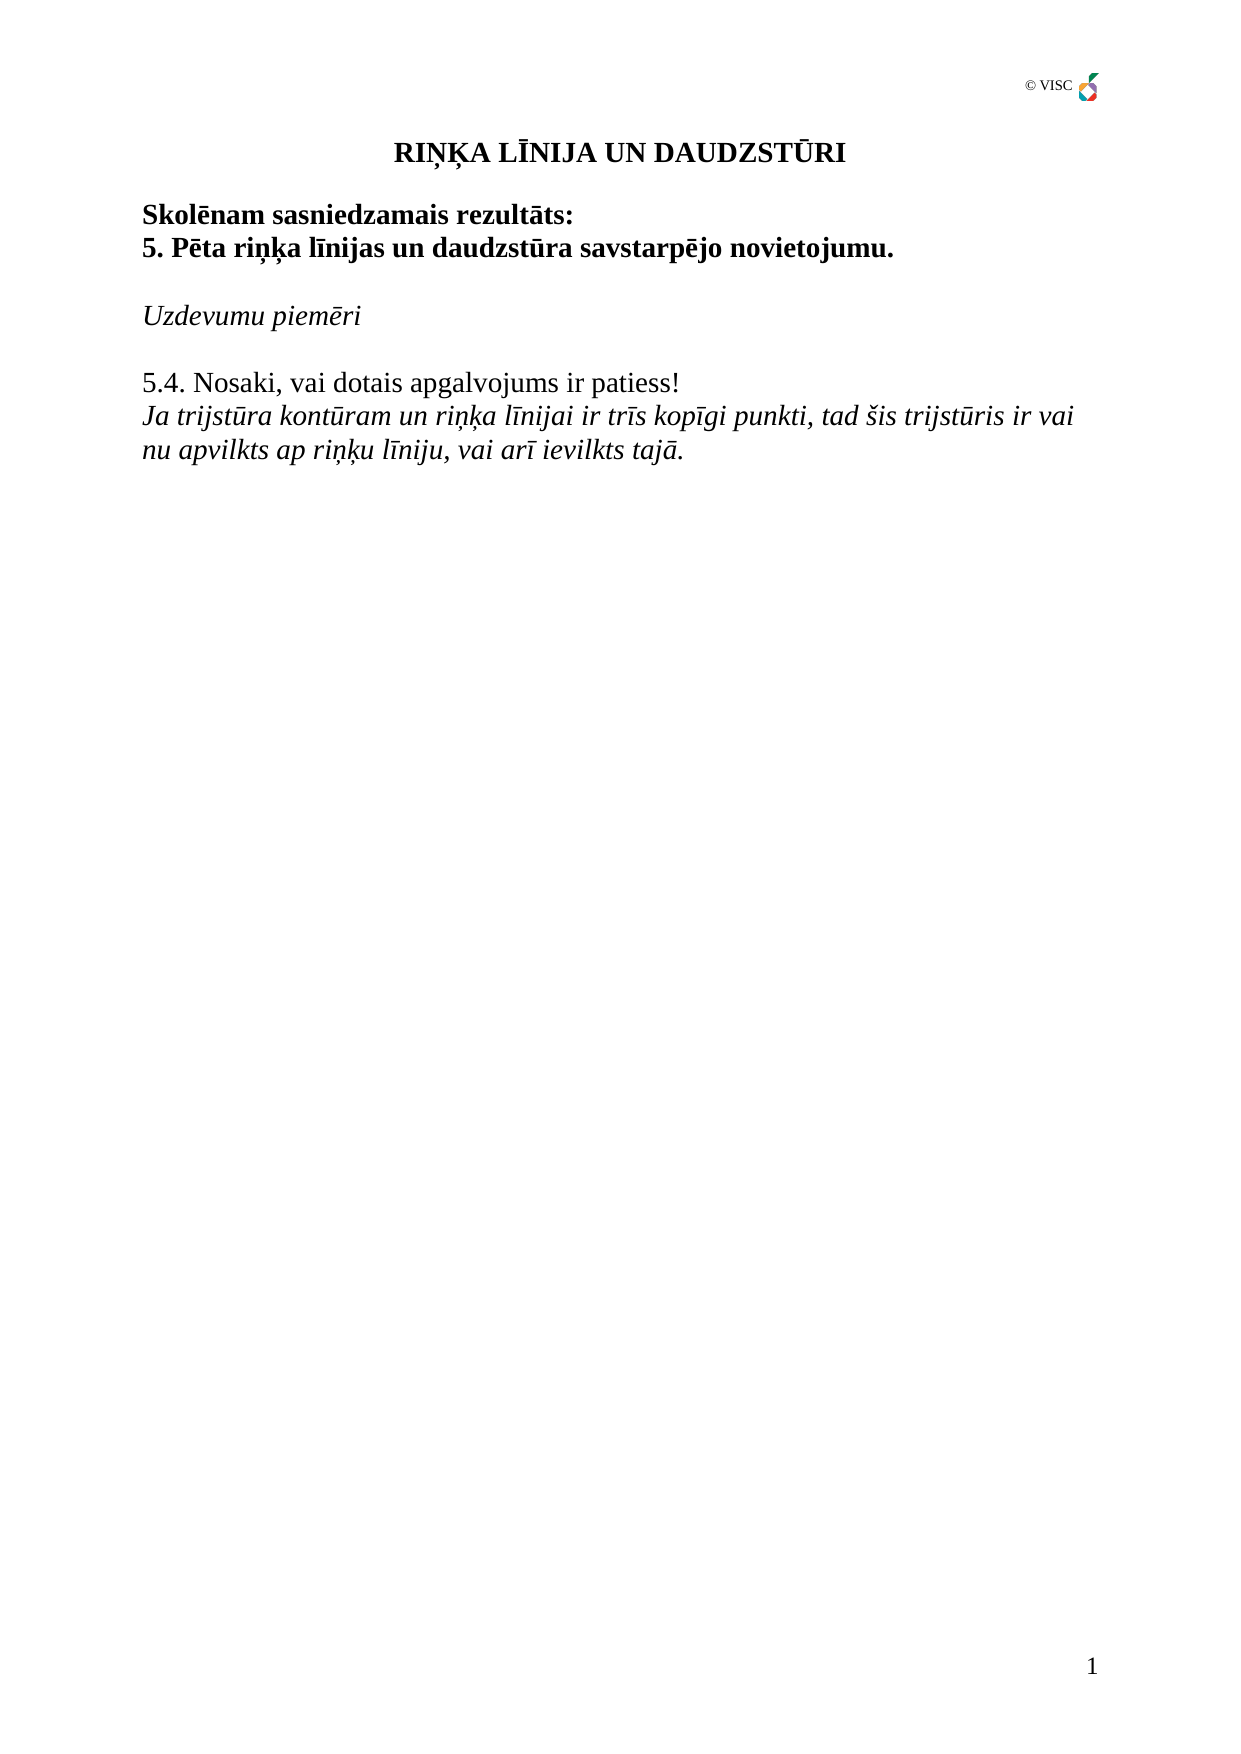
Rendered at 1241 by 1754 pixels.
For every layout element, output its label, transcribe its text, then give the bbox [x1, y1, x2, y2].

text RIŅĶA LĪNIJA UN DAUDZSTŪRI [142, 135, 1098, 168]
text Skolēnam sasniedzamais rezultāts: [142, 197, 1098, 231]
text Uzdevumu piemēri [142, 298, 1098, 331]
text 5. Pēta riņķa līnijas un daudzstūra savstarpējo novietojumu. [142, 231, 1098, 264]
text 5.4. Nosaki, vai dotais apgalvojums ir patiess! [142, 365, 1098, 398]
text Ja trijstūra kontūram un riņķa līnijai ir trīs kopīgi punkti, tad šis trijstūris ir vai nu apvilkts ap riņķu līniju, vai arī ievilkts tajā. [142, 398, 1098, 465]
picture [1079, 73, 1099, 101]
